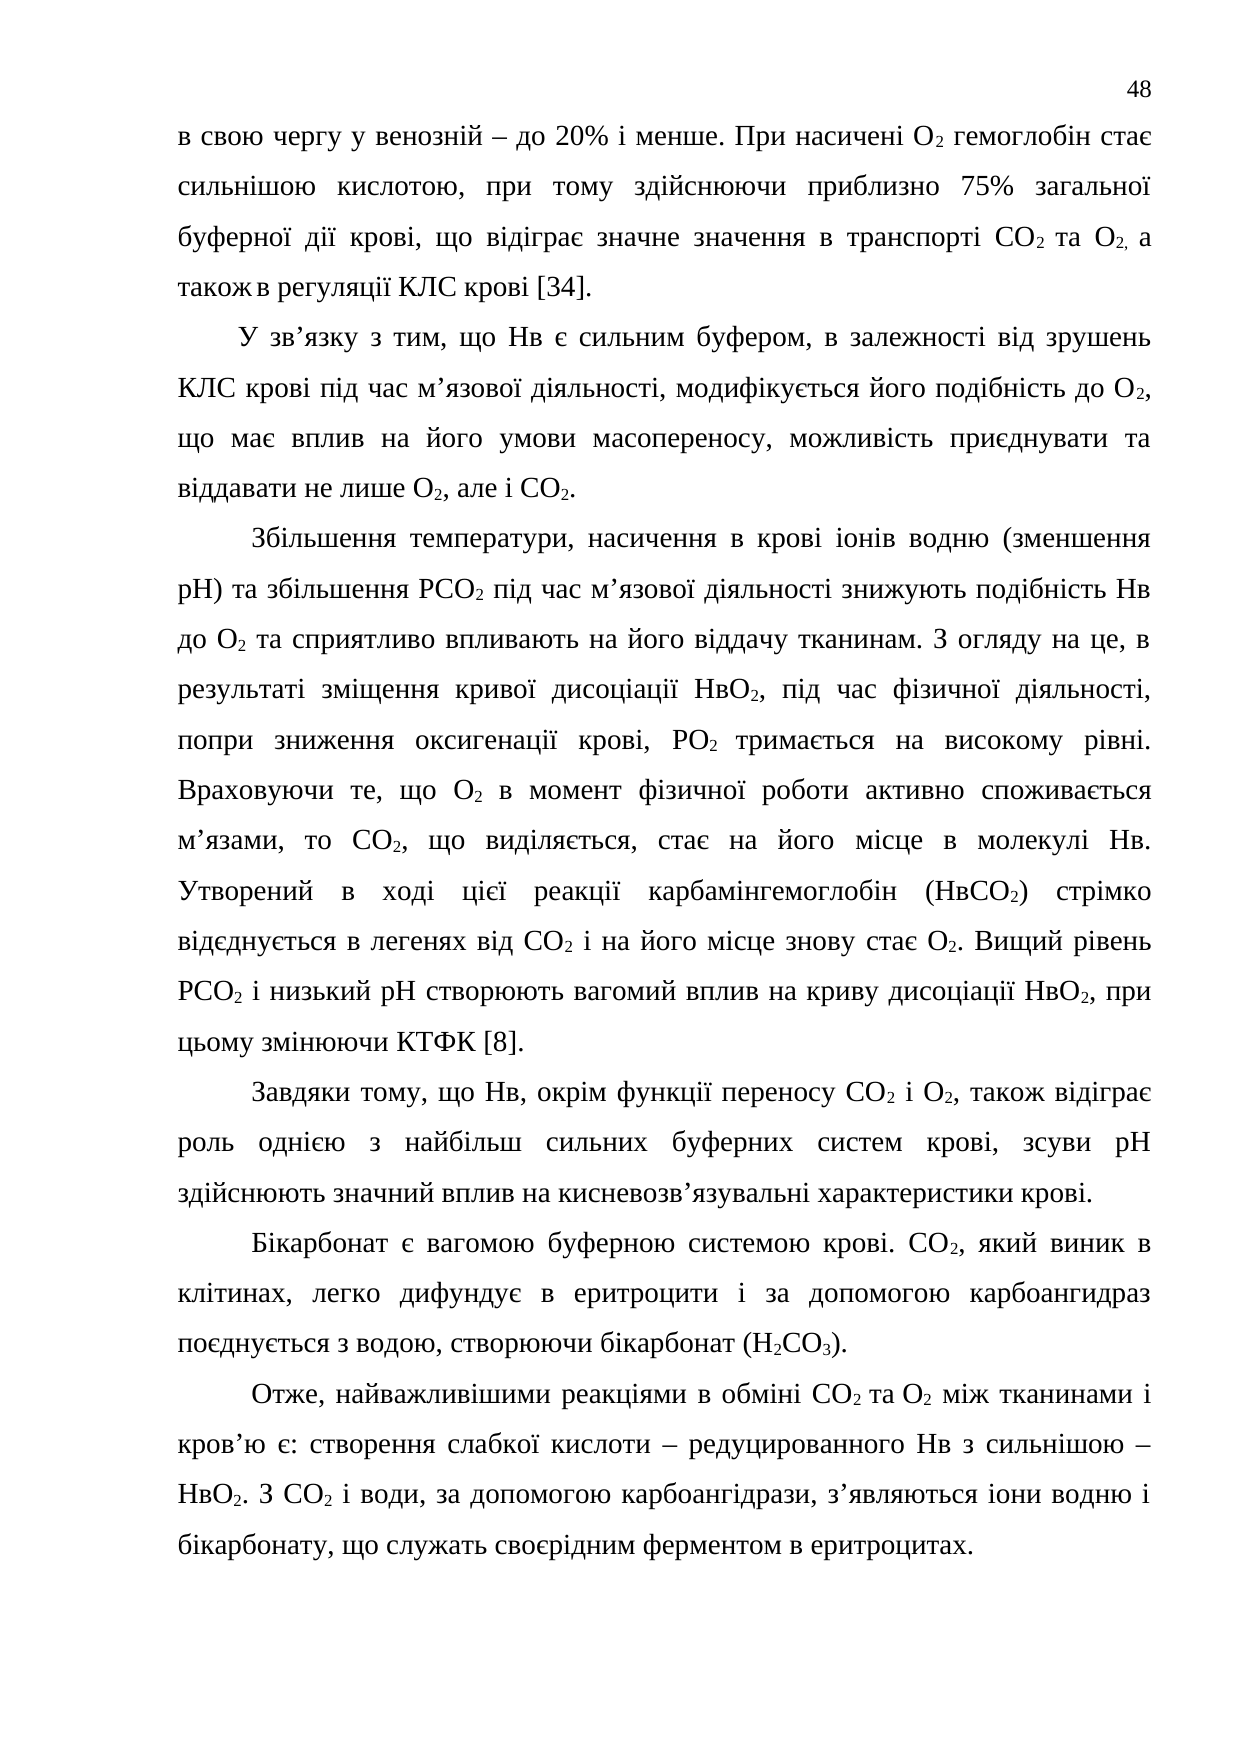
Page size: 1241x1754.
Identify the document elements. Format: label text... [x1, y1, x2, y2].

text Завдяки тому, що Нв, окрім функції переносу СО2 і О2, також відіграє роль однією з найбільш сильних буферних систем крові, зсуви рН здійснюють значний вплив на кисневозв’язувальні характеристики крові. [177, 1074, 1152, 1208]
text Бікарбонат є вагомою буферною системою крові. СО2, який виник в клітинах, легко дифундує в еритроцити і за допомогою карбоангидраз поєднується з водою, створюючи бікарбонат (Н2СО3). [177, 1225, 1152, 1359]
text Збільшення температури, насичення в крові іонів водню (зменшення рН) та збільшення РСО2 під час м’язової діяльності знижують подібність Нв до О2 та сприятливо впливають на його віддачу тканинам. З огляду на це, в результаті зміщення кривої дисоціації НвО2, під час фізичної діяльності, попри зниження оксигенації крові, PO2 тримається на високому рівні. Враховуючи те, що О2 в момент фізичної роботи активно споживається м’язами, то СО2, що виділяється, стає на його місце в молекулі Нв. Утворений в ході цієї реакції карбамінгемоглобін (НвСО2) стрімко відєднується в легенях від СО2 і на його місце знову стає О2. Вищий рівень РСО2 і низький рН створюють вагомий вплив на криву дисоціації НвО2, при цьому змінюючи КТФК [8]. [177, 521, 1152, 1057]
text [177, 118, 1152, 303]
text У зв’язку з тим, що Нв є сильним буфером, в залежності від зрушень КЛС крові під час м’язової діяльності, модифікується його подібність до О2, що має вплив на його умови масопереносу, можливість приєднувати та віддавати не лише О2, але і СО2. [177, 319, 1152, 504]
text Отже, найважливішими реакціями в обміні СО2 та О2 між тканинами і кров’ю є: створення слабкої кислоти – редуцированного Нв з сильнішою – НвО2. З СО2 і води, за допомогою карбоангідрази, з’являються іони водню і бікарбонату, що служать своєрідним ферментом в еритроцитах. [177, 1376, 1152, 1560]
